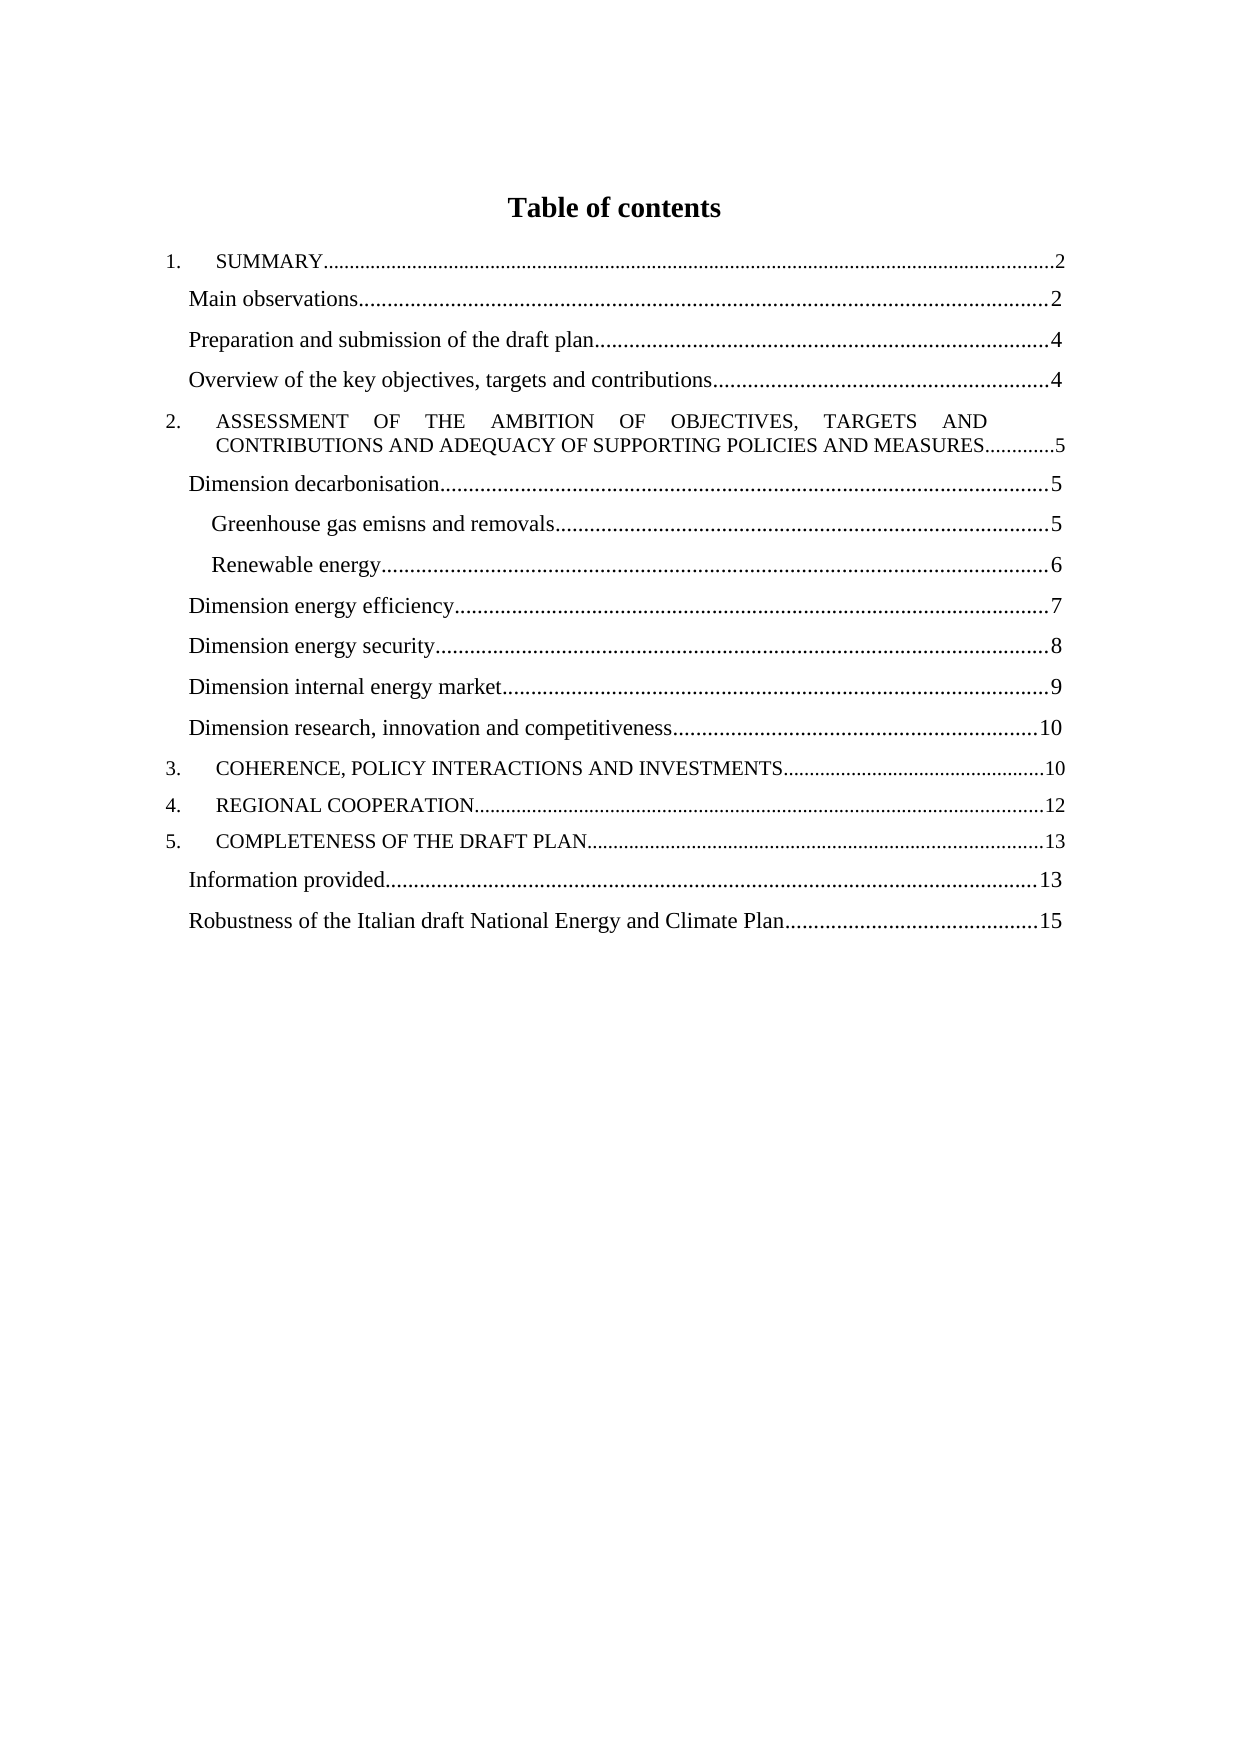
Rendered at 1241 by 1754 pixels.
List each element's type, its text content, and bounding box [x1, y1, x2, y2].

text Overview of the key objectives, targets and contributions 4 [188, 367, 1063, 393]
text 5. Completeness of the draft plan 13 [165, 829, 988, 853]
text 1. Summary 2 [165, 249, 988, 273]
text Main observations 2 [188, 285, 1063, 312]
text Dimension decarbonisation 5 [188, 470, 1063, 496]
text Renewable energy 6 [211, 551, 1063, 577]
text Robustness of the Italian draft National Energy and Climate Plan 15 [188, 907, 1063, 933]
text Information provided 13 [188, 866, 1063, 892]
text Dimension internal energy market 9 [188, 673, 1063, 699]
text Preparation and submission of the draft plan 4 [188, 326, 1063, 352]
text Dimension energy efficiency 7 [188, 592, 1063, 618]
text Dimension energy security 8 [188, 632, 1063, 659]
subtitle Table of contents [165, 190, 1063, 224]
text Greenhouse gas emisns and removals 5 [211, 511, 1063, 537]
text 3. Coherence, policy interactions and investments 10 [165, 756, 988, 780]
text 4. Regional cooperation 12 [165, 793, 988, 817]
text Dimension research, innovation and competitiveness 10 [188, 714, 1063, 740]
text 2. Assessment of the ambition of objectives, targets and contributions and Adequacy of supporting policies and measures 5 [165, 409, 988, 457]
